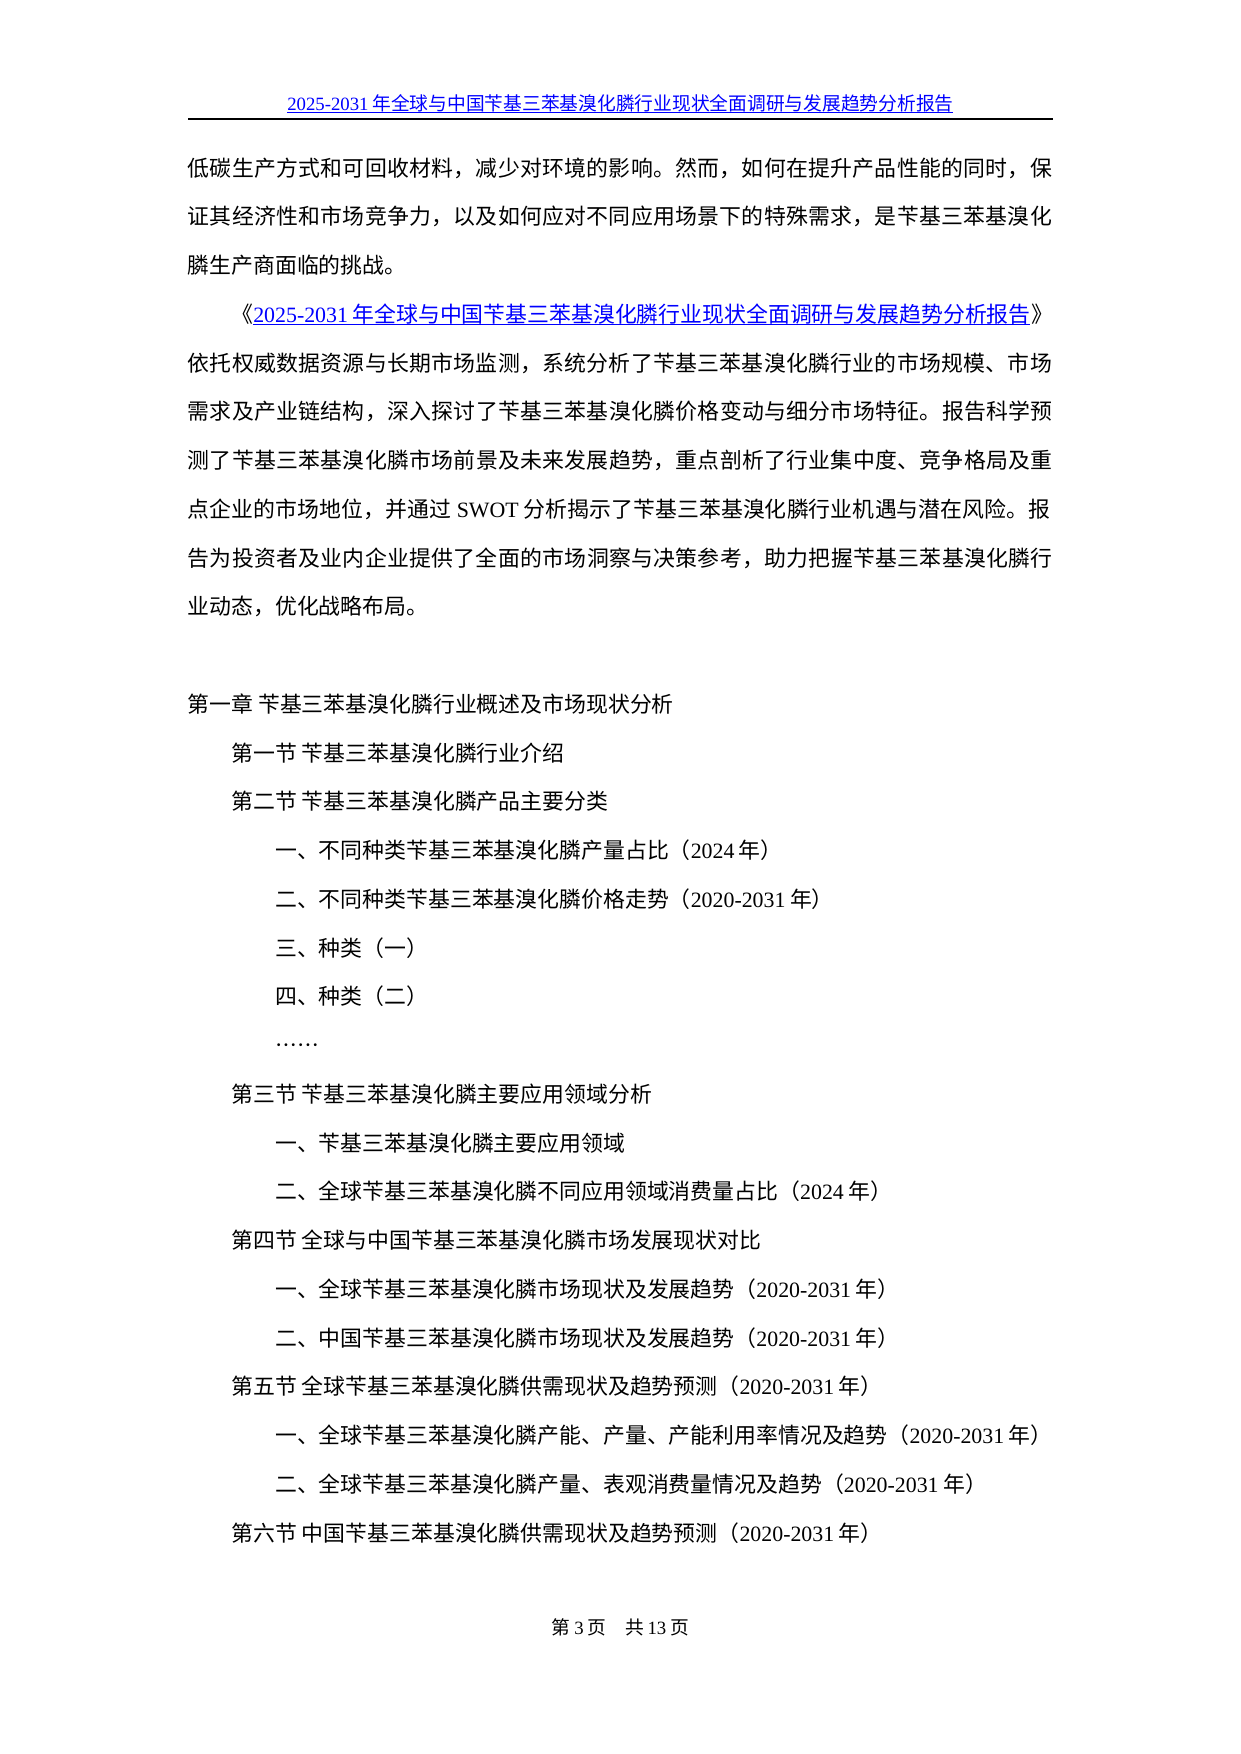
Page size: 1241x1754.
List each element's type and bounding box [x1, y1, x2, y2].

text [187, 150, 1053, 1548]
